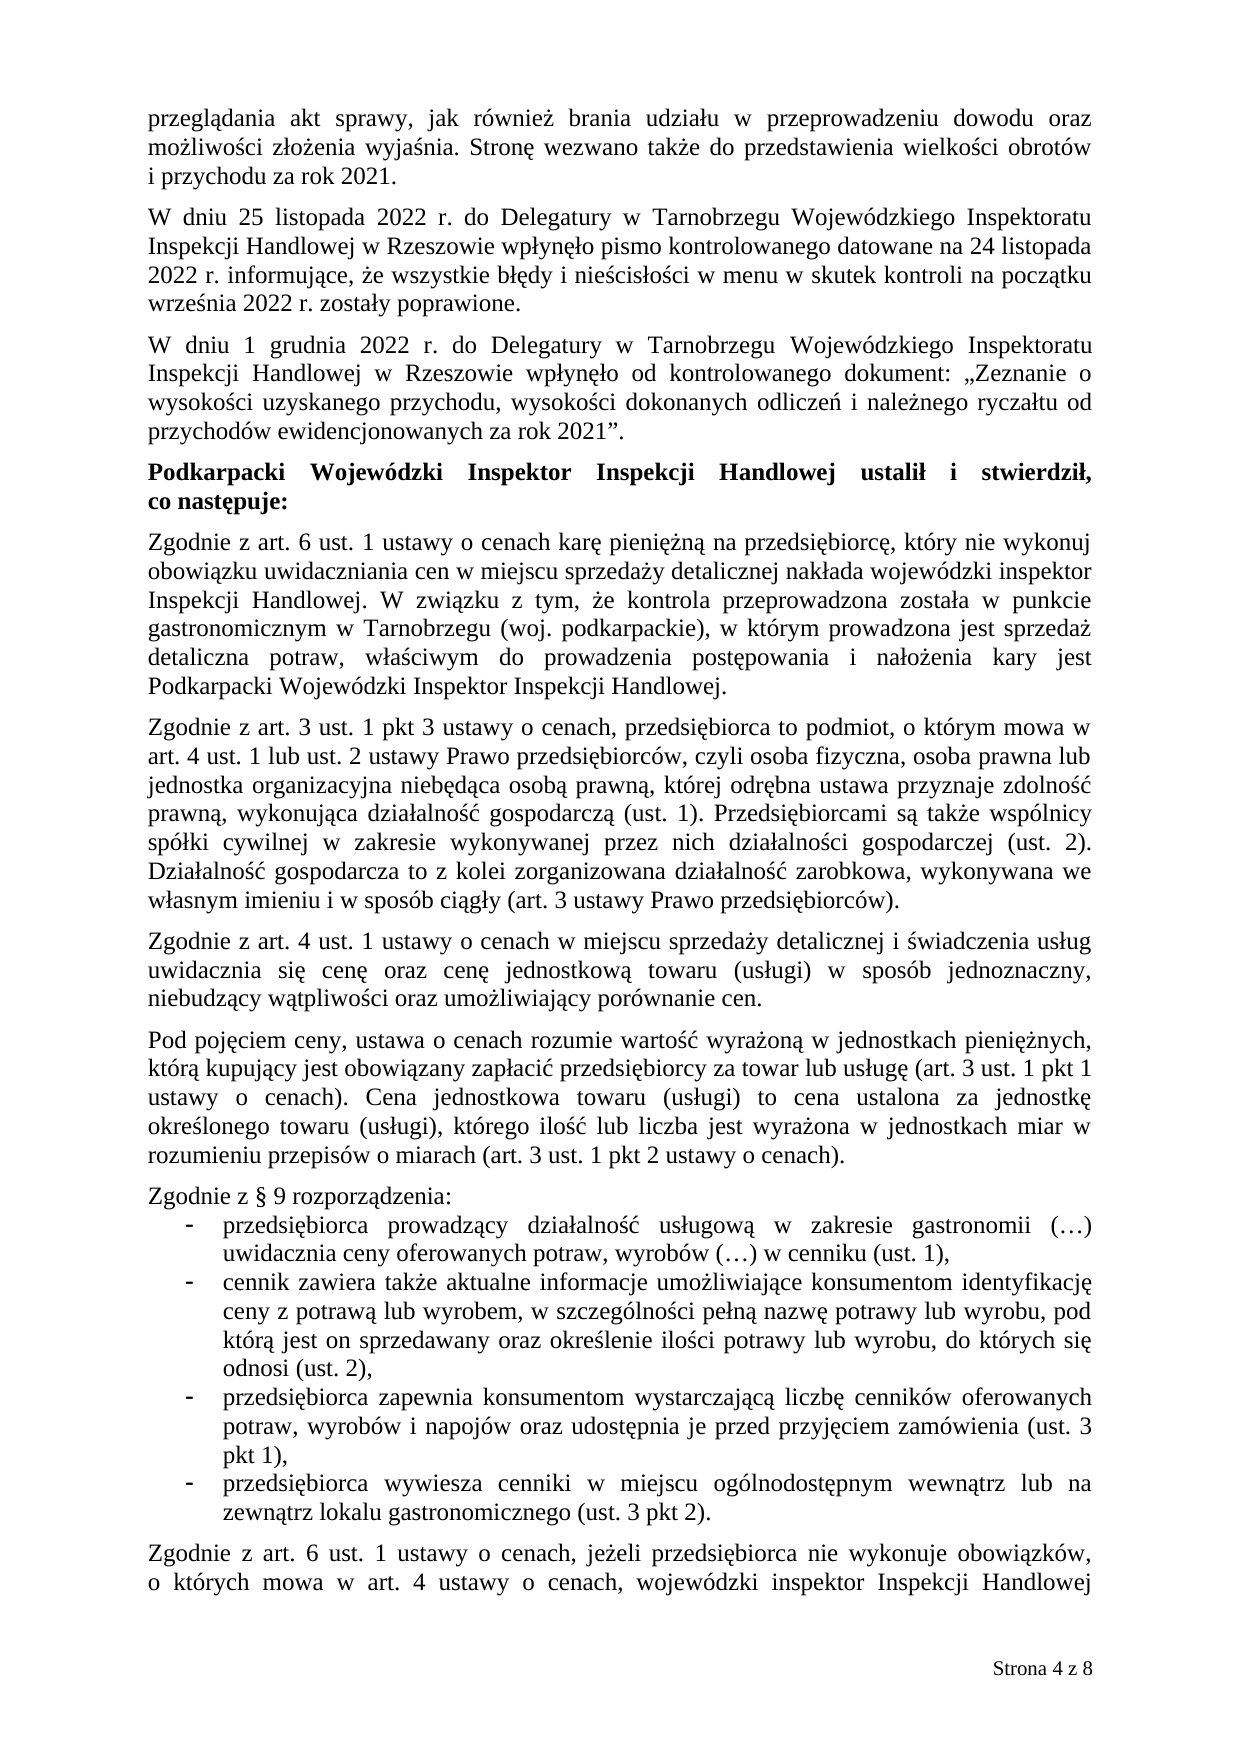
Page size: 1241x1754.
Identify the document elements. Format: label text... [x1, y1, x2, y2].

text Pod pojęciem ceny, ustawa o cenach rozumie wartość wyrażoną w jednostkach pieniężnych, którą kupujący jest obowiązany zapłacić przedsiębiorcy za towar lub usługę (art. 3 ust. 1 pkt 1 ustawy o cenach). Cena jednostkowa towaru (usługi) to cena ustalona za jednostkę określonego towaru (usługi), którego ilość lub liczba jest wyrażona w jednostkach miar w rozumieniu przepisów o miarach (art. 3 ust. 1 pkt 2 ustawy o cenach). [148, 1025, 1093, 1168]
text Zgodnie z art. 3 ust. 1 pkt 3 ustawy o cenach, przedsiębiorca to podmiot, o którym mowa w art. 4 ust. 1 lub ust. 2 ustawy Prawo przedsiębiorców, czyli osoba fizyczna, osoba prawna lub jednostka organizacyjna niebędąca osobą prawną, której odrębna ustawa przyznaje zdolność prawną, wykonująca działalność gospodarczą (ust. 1). Przedsiębiorcami są także wspólnicy spółki cywilnej w zakresie wykonywanej przez nich działalności gospodarczej (ust. 2). Działalność gospodarcza to z kolei zorganizowana działalność zarobkowa, wykonywana we własnym imieniu i w sposób ciągły (art. 3 ustawy Prawo przedsiębiorców). [148, 712, 1093, 913]
text Podkarpacki Wojewódzki Inspektor Inspekcji Handlowej ustalił i stwierdził, co następuje: [148, 457, 1093, 515]
text Zgodnie z art. 6 ust. 1 ustawy o cenach karę pieniężną na przedsiębiorcę, który nie wykonuj obowiązku uwidaczniania cen w miejscu sprzedaży detalicznej nakłada wojewódzki inspektor Inspekcji Handlowej. W związku z tym, że kontrola przeprowadzona została w punkcie gastronomicznym w Tarnobrzegu (woj. podkarpackie), w którym prowadzona jest sprzedaż detaliczna potraw, właściwym do prowadzenia postępowania i nałożenia kary jest Podkarpacki Wojewódzki Inspektor Inspekcji Handlowej. [148, 527, 1093, 700]
list cennik zawiera także aktualne informacje umożliwiające konsumentom identyfikację ceny z potrawą lub wyrobem, w szczególności pełną nazwę potrawy lub wyrobu, pod którą jest on sprzedawany oraz określenie ilości potrawy lub wyrobu, do których się odnosi (ust. 2), [185, 1267, 1093, 1382]
list przedsiębiorca prowadzący działalność usługową w zakresie gastronomii (…) uwidacznia ceny oferowanych potraw, wyrobów (…) w cenniku (ust. 1), [185, 1210, 1093, 1267]
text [148, 103, 1093, 190]
text W dniu 25 listopada 2022 r. do Delegatury w Tarnobrzegu Wojewódzkiego Inspektoratu Inspekcji Handlowej w Rzeszowie wpłynęło pismo kontrolowanego datowane na 24 listopada 2022 r. informujące, że wszystkie błędy i nieścisłości w menu w skutek kontroli na początku września 2022 r. zostały poprawione. [148, 202, 1093, 317]
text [148, 1538, 1093, 1596]
text W dniu 1 grudnia 2022 r. do Delegatury w Tarnobrzegu Wojewódzkiego Inspektoratu Inspekcji Handlowej w Rzeszowie wpłynęło od kontrolowanego dokument: „Zeznanie o wysokości uzyskanego przychodu, wysokości dokonanych odliczeń i należnego ryczałtu od przychodów ewidencjonowanych za rok 2021”. [148, 330, 1093, 445]
text Zgodnie z § 9 rozporządzenia: [148, 1181, 1093, 1210]
list przedsiębiorca wywiesza cenniki w miejscu ogólnodostępnym wewnątrz lub na zewnątrz lokalu gastronomicznego (ust. 3 pkt 2). [185, 1468, 1093, 1526]
text Zgodnie z art. 4 ust. 1 ustawy o cenach w miejscu sprzedaży detalicznej i świadczenia usług uwidacznia się cenę oraz cenę jednostkową towaru (usługi) w sposób jednoznaczny, niebudzący wątpliwości oraz umożliwiający porównanie cen. [148, 926, 1093, 1012]
list przedsiębiorca zapewnia konsumentom wystarczającą liczbę cenników oferowanych potraw, wyrobów i napojów oraz udostępnia je przed przyjęciem zamówienia (ust. 3 pkt 1), [185, 1382, 1093, 1468]
